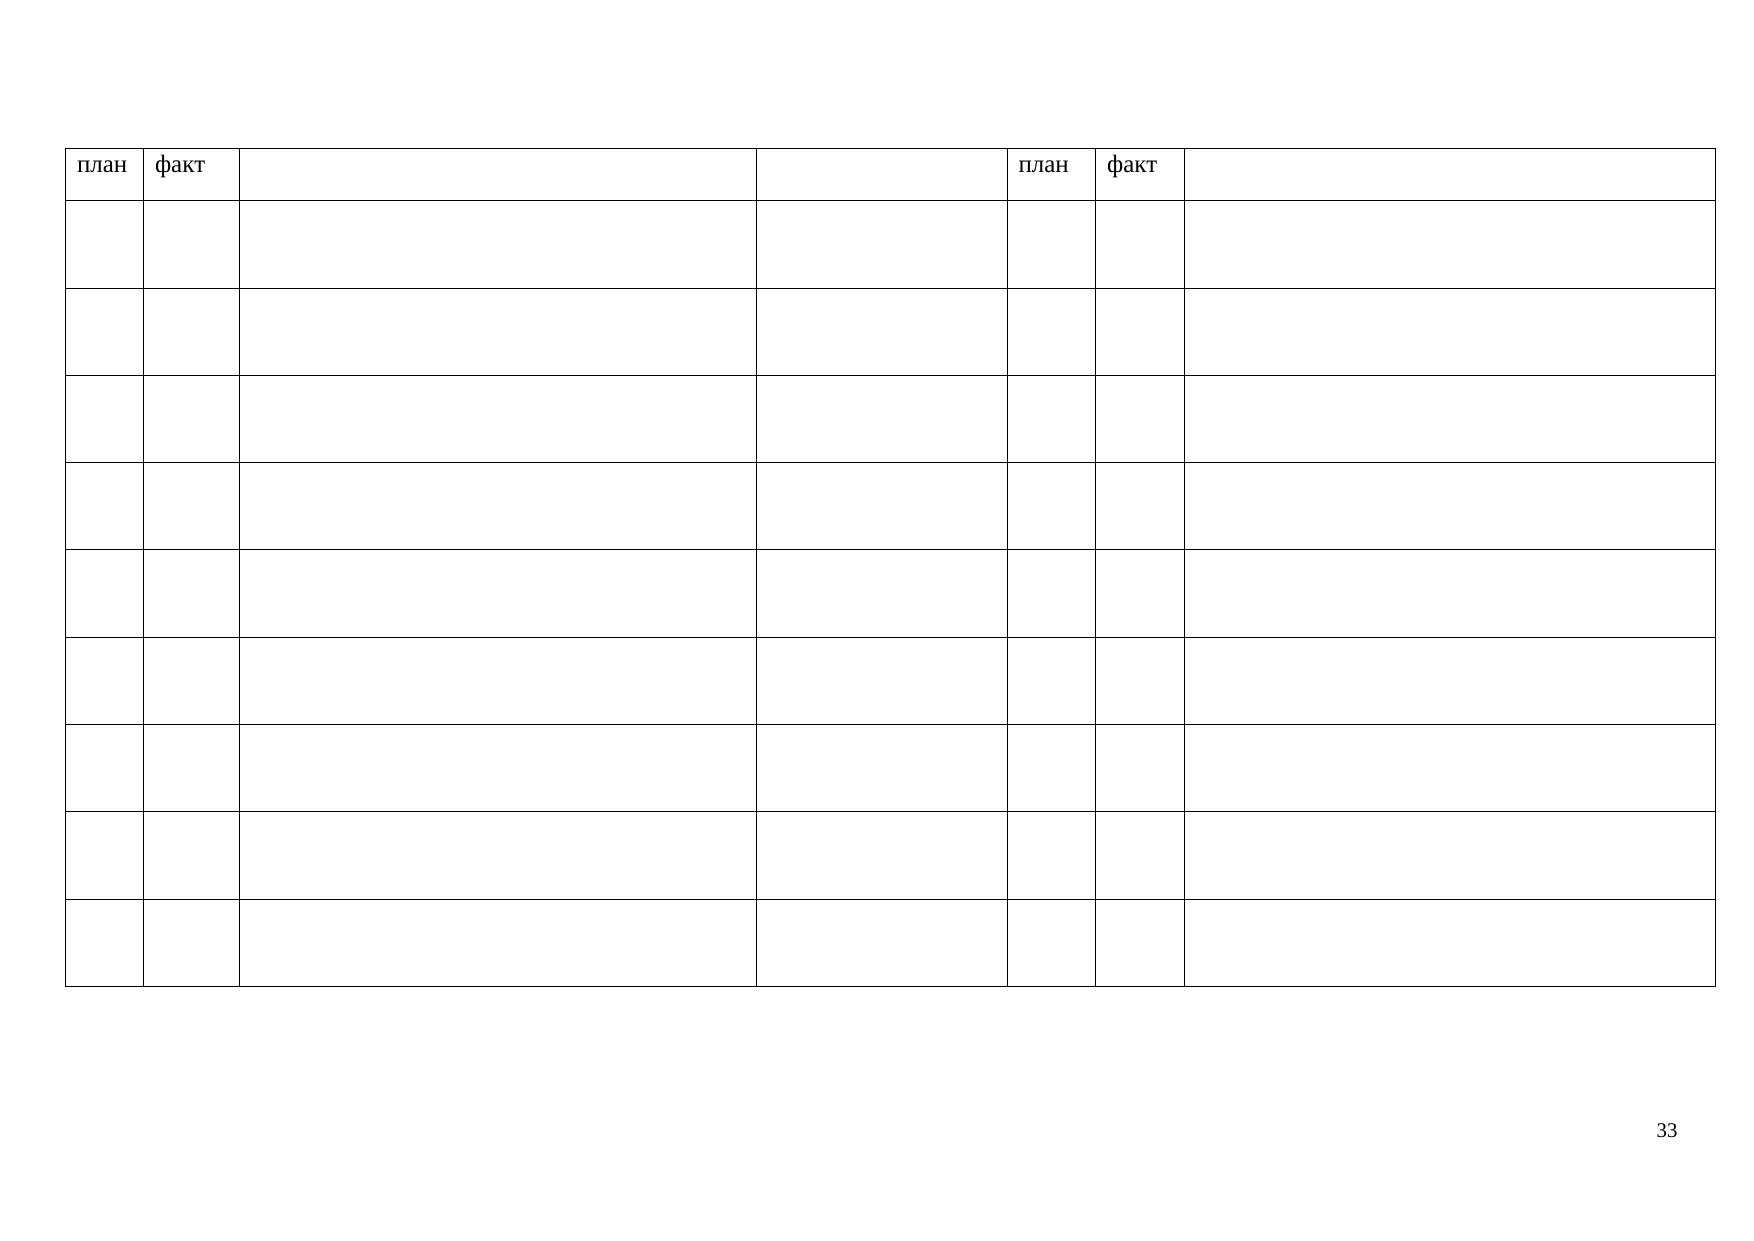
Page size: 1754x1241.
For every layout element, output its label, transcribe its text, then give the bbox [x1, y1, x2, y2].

table_cell [66, 376, 143, 462]
table_cell [240, 201, 756, 287]
table_cell [757, 725, 1007, 811]
table_cell [240, 812, 756, 898]
table_cell [240, 725, 756, 811]
table_cell [1185, 812, 1715, 898]
table_cell [757, 289, 1007, 375]
table_cell [144, 201, 239, 287]
table_cell [66, 550, 143, 637]
table_cell [757, 812, 1007, 898]
table_cell [144, 725, 239, 811]
table_cell [1008, 900, 1095, 986]
table_cell [66, 638, 143, 724]
table_cell [1096, 289, 1184, 375]
table_cell [1096, 725, 1184, 811]
table_cell [1185, 289, 1715, 375]
table_cell [144, 812, 239, 898]
table_cell [757, 376, 1007, 462]
table_cell факт [1096, 149, 1184, 200]
table_cell [66, 725, 143, 811]
table_cell [144, 289, 239, 375]
table_cell план [1008, 149, 1095, 200]
table_cell [66, 900, 143, 986]
table_cell [240, 550, 756, 637]
table_cell [66, 201, 143, 287]
table_cell [1096, 463, 1184, 549]
table_cell [1096, 550, 1184, 637]
table_cell [1185, 201, 1715, 287]
table_cell [66, 812, 143, 898]
table_cell [1008, 201, 1095, 287]
table_cell [144, 638, 239, 724]
table_cell [240, 289, 756, 375]
table_cell [1008, 289, 1095, 375]
table_cell [1185, 376, 1715, 462]
table_cell [757, 550, 1007, 637]
table_cell [1096, 638, 1184, 724]
table_cell [1096, 900, 1184, 986]
table_cell [1008, 463, 1095, 549]
table_cell [1096, 812, 1184, 898]
table_cell [1185, 638, 1715, 724]
table_cell [240, 376, 756, 462]
table_cell [1096, 376, 1184, 462]
table_cell [66, 289, 143, 375]
table_cell [144, 463, 239, 549]
table_cell [1096, 201, 1184, 287]
table_cell [1185, 550, 1715, 637]
table_cell [1185, 725, 1715, 811]
table_cell [1185, 463, 1715, 549]
table_cell [66, 463, 143, 549]
table_cell [144, 900, 239, 986]
table_cell [1185, 900, 1715, 986]
table_cell [1008, 550, 1095, 637]
table_cell [240, 900, 756, 986]
table_cell [1008, 725, 1095, 811]
table_cell факт [144, 149, 239, 200]
table_cell [757, 638, 1007, 724]
table_cell [144, 376, 239, 462]
table_cell [757, 463, 1007, 549]
table_cell [240, 638, 756, 724]
table_cell [1008, 638, 1095, 724]
table_cell [240, 463, 756, 549]
table_cell [144, 550, 239, 637]
table_cell план [66, 149, 143, 200]
table_cell [1008, 812, 1095, 898]
table_cell [1008, 376, 1095, 462]
table_cell [757, 201, 1007, 287]
table_cell [757, 900, 1007, 986]
